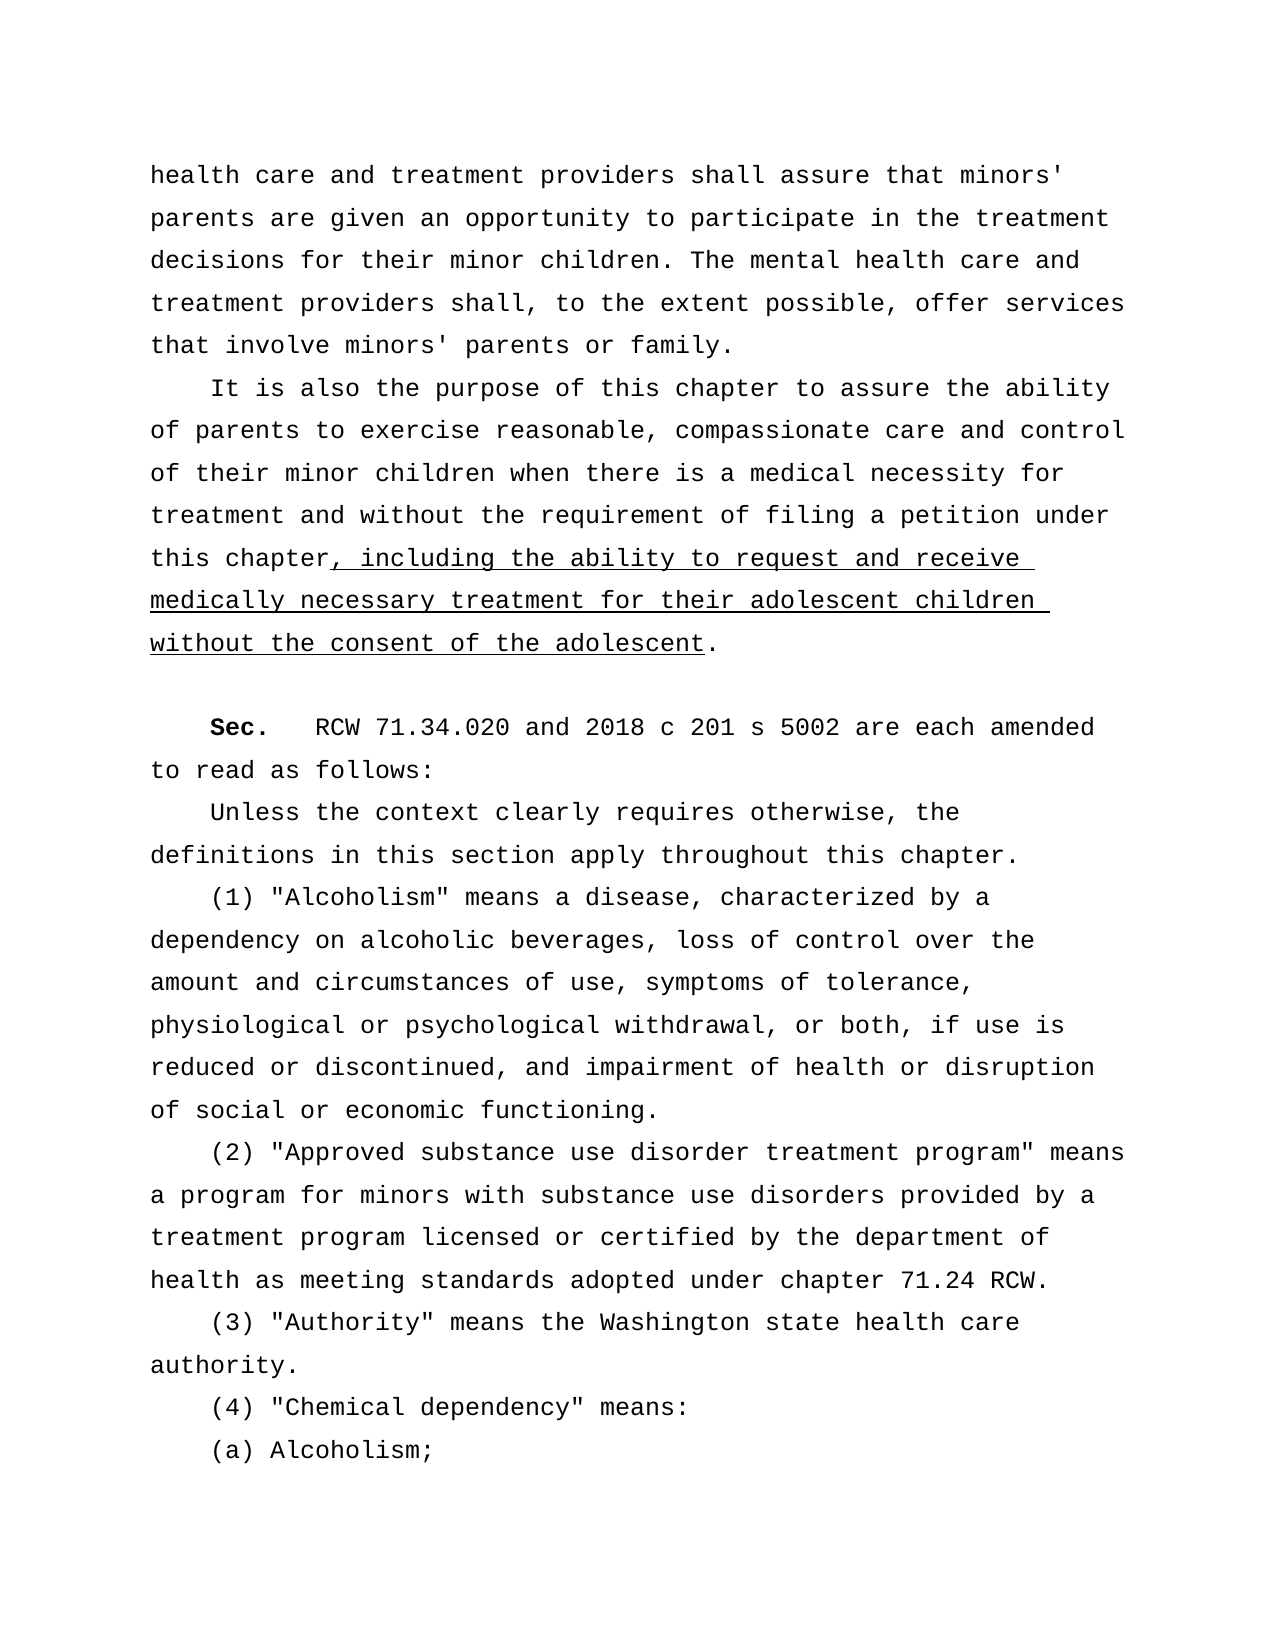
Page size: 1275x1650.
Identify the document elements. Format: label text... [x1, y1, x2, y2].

text (2) "Approved substance use disorder treatment program" means a program for minors with substance use disorders provided by a treatment program licensed or certified by the department of health as meeting standards adopted under chapter 71.24 RCW. [150, 1127, 1125, 1297]
text (4) "Chemical dependency" means: [150, 1382, 1125, 1424]
text Sec. RCW 71.34.020 and 2018 c 201 s 5002 are each amended to read as follows: [150, 702, 1125, 787]
text (a) Alcoholism; [150, 1424, 1125, 1467]
text (1) "Alcoholism" means a disease, characterized by a dependency on alcoholic beverages, loss of control over the amount and circumstances of use, symptoms of tolerance, physiological or psychological withdrawal, or both, if use is reduced or discontinued, and impairment of health or disruption of social or economic functioning. [150, 872, 1125, 1127]
text (3) "Authority" means the Washington state health care authority. [150, 1297, 1125, 1382]
text It is also the purpose of this chapter to assure the ability of parents to exercise reasonable, compassionate care and control of their minor children when there is a medical necessity for treatment and without the requirement of filing a petition under this chapter, including the ability to request and receive medically necessary treatment for their adolescent children without the consent of the adolescent. [150, 362, 1125, 660]
text Unless the context clearly requires otherwise, the definitions in this section apply throughout this chapter. [150, 787, 1125, 872]
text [150, 150, 1125, 362]
